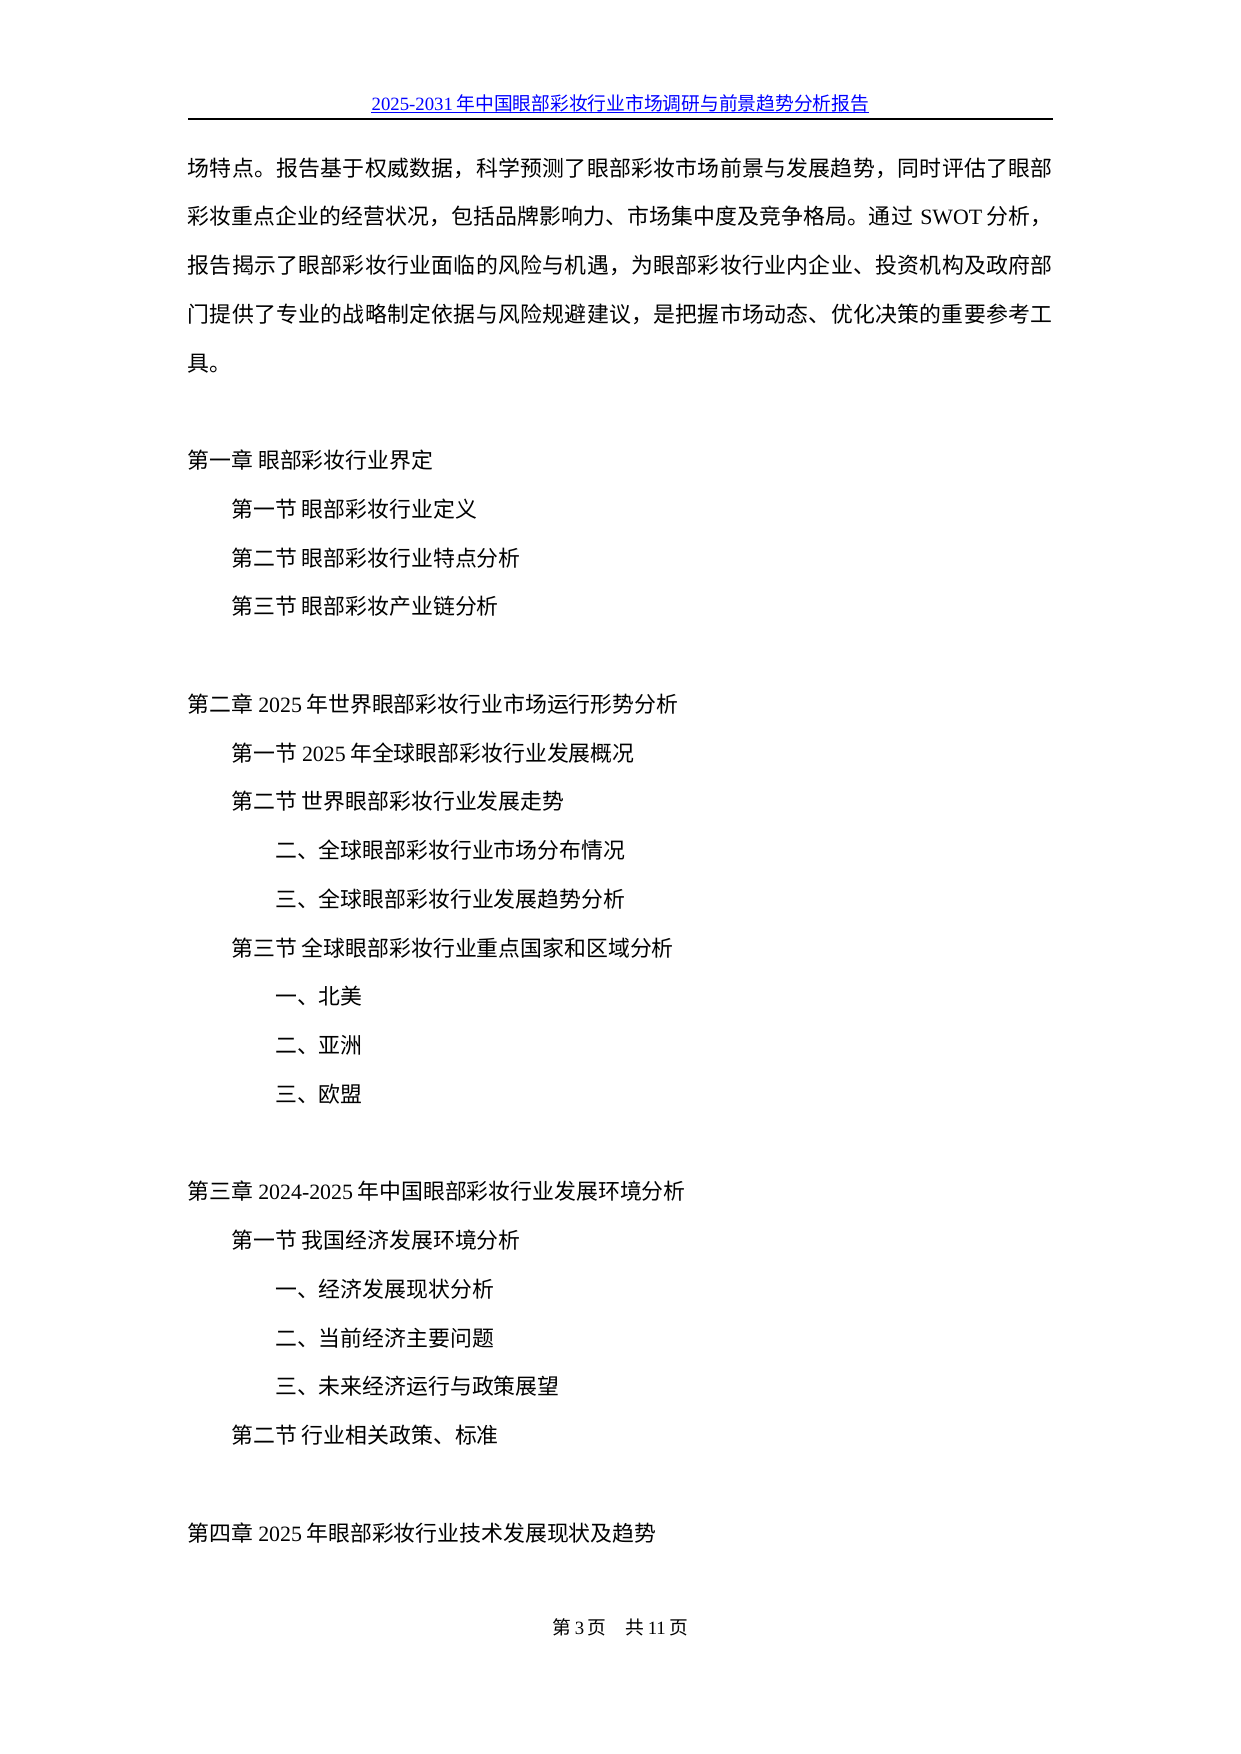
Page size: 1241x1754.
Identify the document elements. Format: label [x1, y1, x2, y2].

text [187, 150, 1053, 1548]
